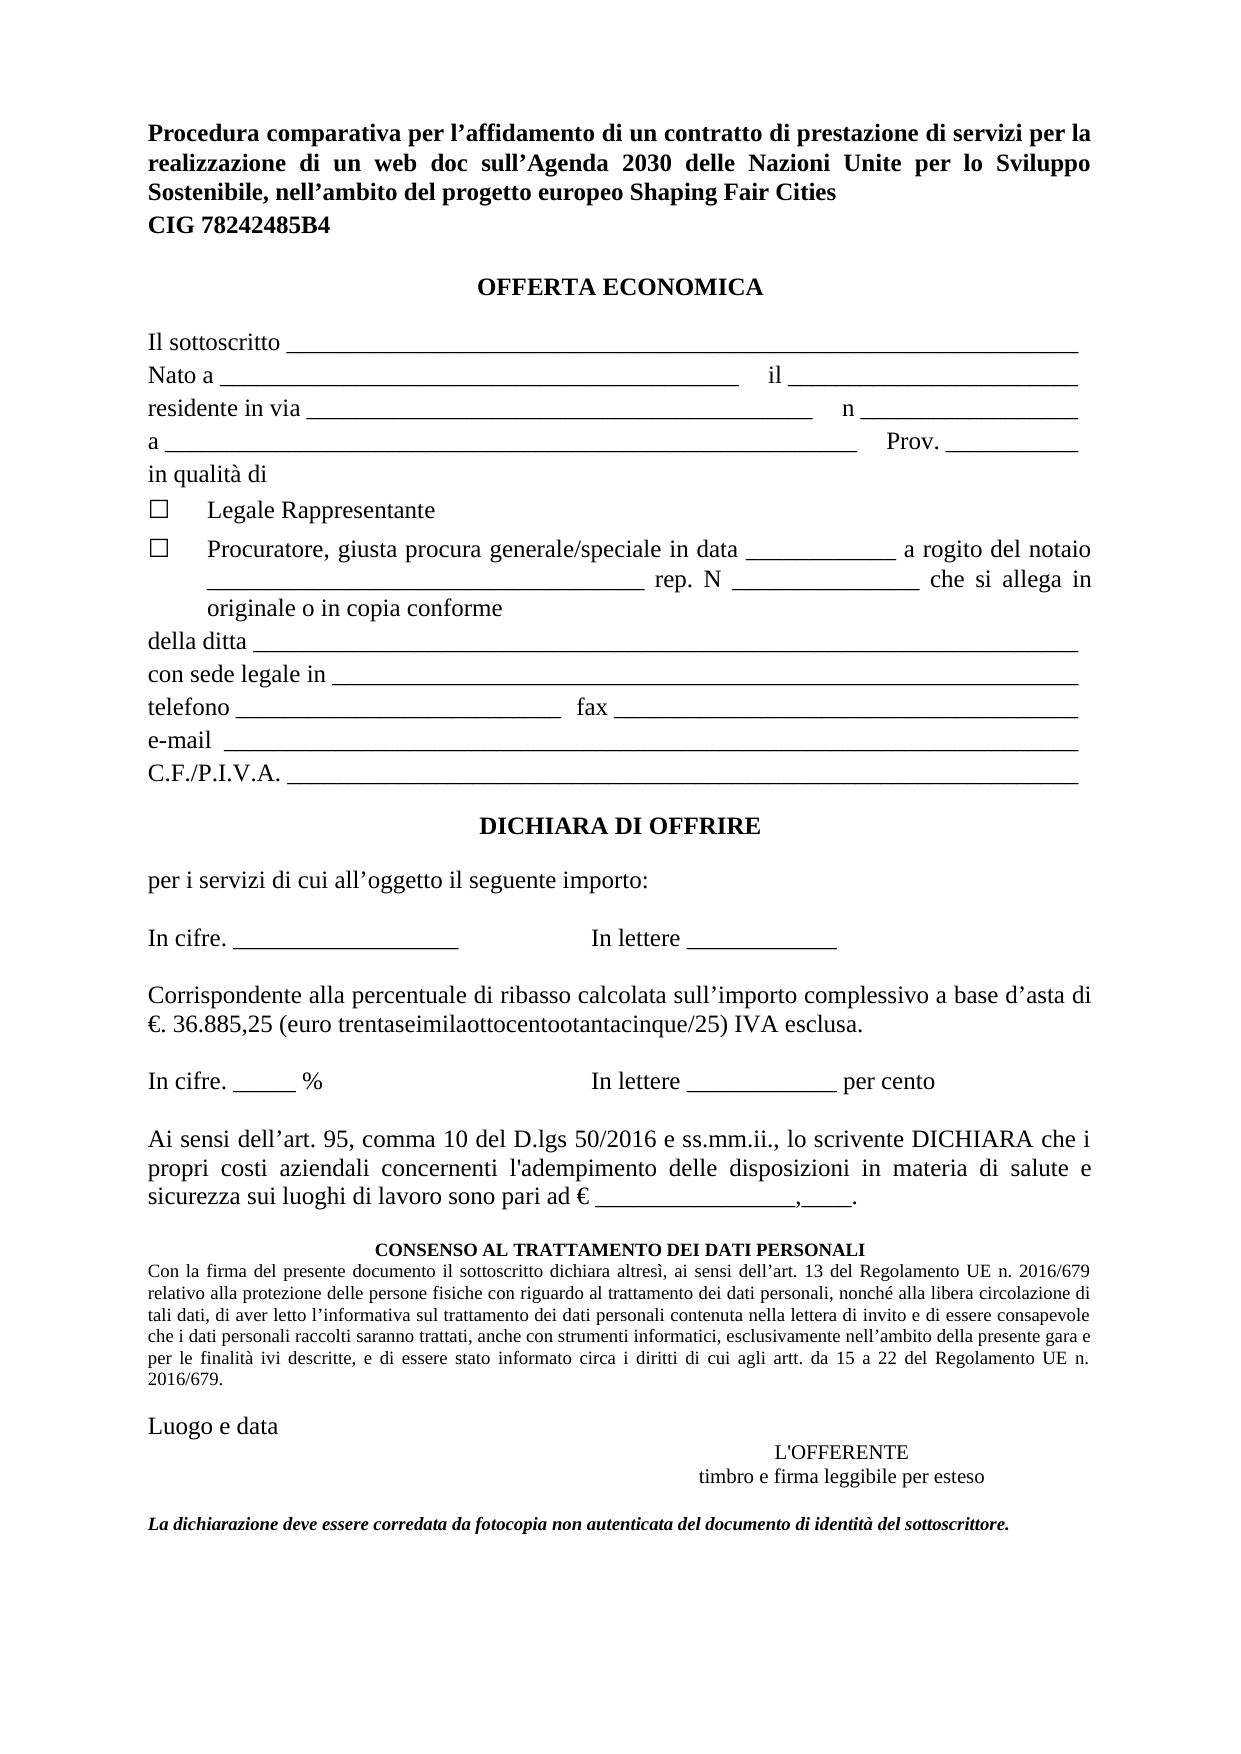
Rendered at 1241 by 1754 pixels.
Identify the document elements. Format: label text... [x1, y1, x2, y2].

text C.F./P.I.V.A. [148, 758, 1092, 786]
text Corrispondente alla percentuale di ribasso calcolata sull’importo complessivo a base d’asta di €. 36.885,25 (euro trentaseimilaottocentootantacinque/25) IVA esclusa. [148, 980, 1092, 1038]
text Procuratore, giusta procura generale/speciale in data ____________ a rogito del notaio ___________________________________ rep. N _______________ che si allega in originale o in copia conforme [148, 530, 1092, 622]
text della ditta [148, 626, 1092, 655]
text timbro e firma leggibile per esteso [591, 1464, 1092, 1488]
text Procedura comparativa per l’affidamento di un contratto di prestazione di servizi per la realizzazione di un web doc sull’Agenda 2030 delle Nazioni Unite per lo Sviluppo Sostenibile, nell’ambito del progetto europeo Shaping Fair Cities [148, 118, 1092, 206]
text telefono fax [148, 692, 1092, 721]
text In cifre. __________________ In lettere ____________ [148, 923, 1092, 951]
text Nato a il [148, 360, 1092, 389]
text per i servizi di cui all’oggetto il seguente importo: [148, 865, 1092, 894]
text Legale Rappresentante [148, 492, 1092, 526]
text CIG 78242485B4 [148, 206, 1092, 239]
text residente in via n [148, 393, 1092, 422]
text Ai sensi dell’art. 95, comma 10 del D.lgs 50/2016 e ss.mm.ii., lo scrivente DICHIARA che i propri costi aziendali concernenti l'adempimento delle disposizioni in materia di salute e sicurezza sui luoghi di lavoro sono pari ad € ________________,____. [148, 1124, 1092, 1210]
text in qualità di [148, 459, 1092, 488]
text a Prov. [148, 426, 1092, 455]
text DICHIARA DI OFFRIRE [148, 811, 1092, 840]
text In cifre. _____ % In lettere ____________ per cento [148, 1066, 1092, 1095]
text CONSENSO AL TRATTAMENTO DEI DATI PERSONALI [148, 1239, 1092, 1260]
text Luogo e data [148, 1411, 1092, 1440]
text Il sottoscritto [148, 327, 1092, 356]
text L'OFFERENTE [591, 1440, 1092, 1464]
text con sede legale in [148, 659, 1092, 688]
text OFFERTA ECONOMICA [148, 272, 1092, 301]
text e-mail [148, 725, 1092, 753]
text La dichiarazione deve essere corredata da fotocopia non autenticata del documento di identità del sottoscrittore. [148, 1513, 1092, 1534]
text Con la firma del presente documento il sottoscritto dichiara altresì, ai sensi dell’art. 13 del Regolamento UE n. 2016/679 relativo alla protezione delle persone fisiche con riguardo al trattamento dei dati personali, nonché alla libera circolazione di tali dati, di aver letto l’informativa sul trattamento dei dati personali contenuta nella lettera di invito e di essere consapevole che i dati personali raccolti saranno trattati, anche con strumenti informatici, esclusivamente nell’ambito della presente gara e per le finalità ivi descritte, e di essere stato informato circa i diritti di cui agli artt. da 15 a 22 del Regolamento UE n. 2016/679. [148, 1260, 1092, 1390]
